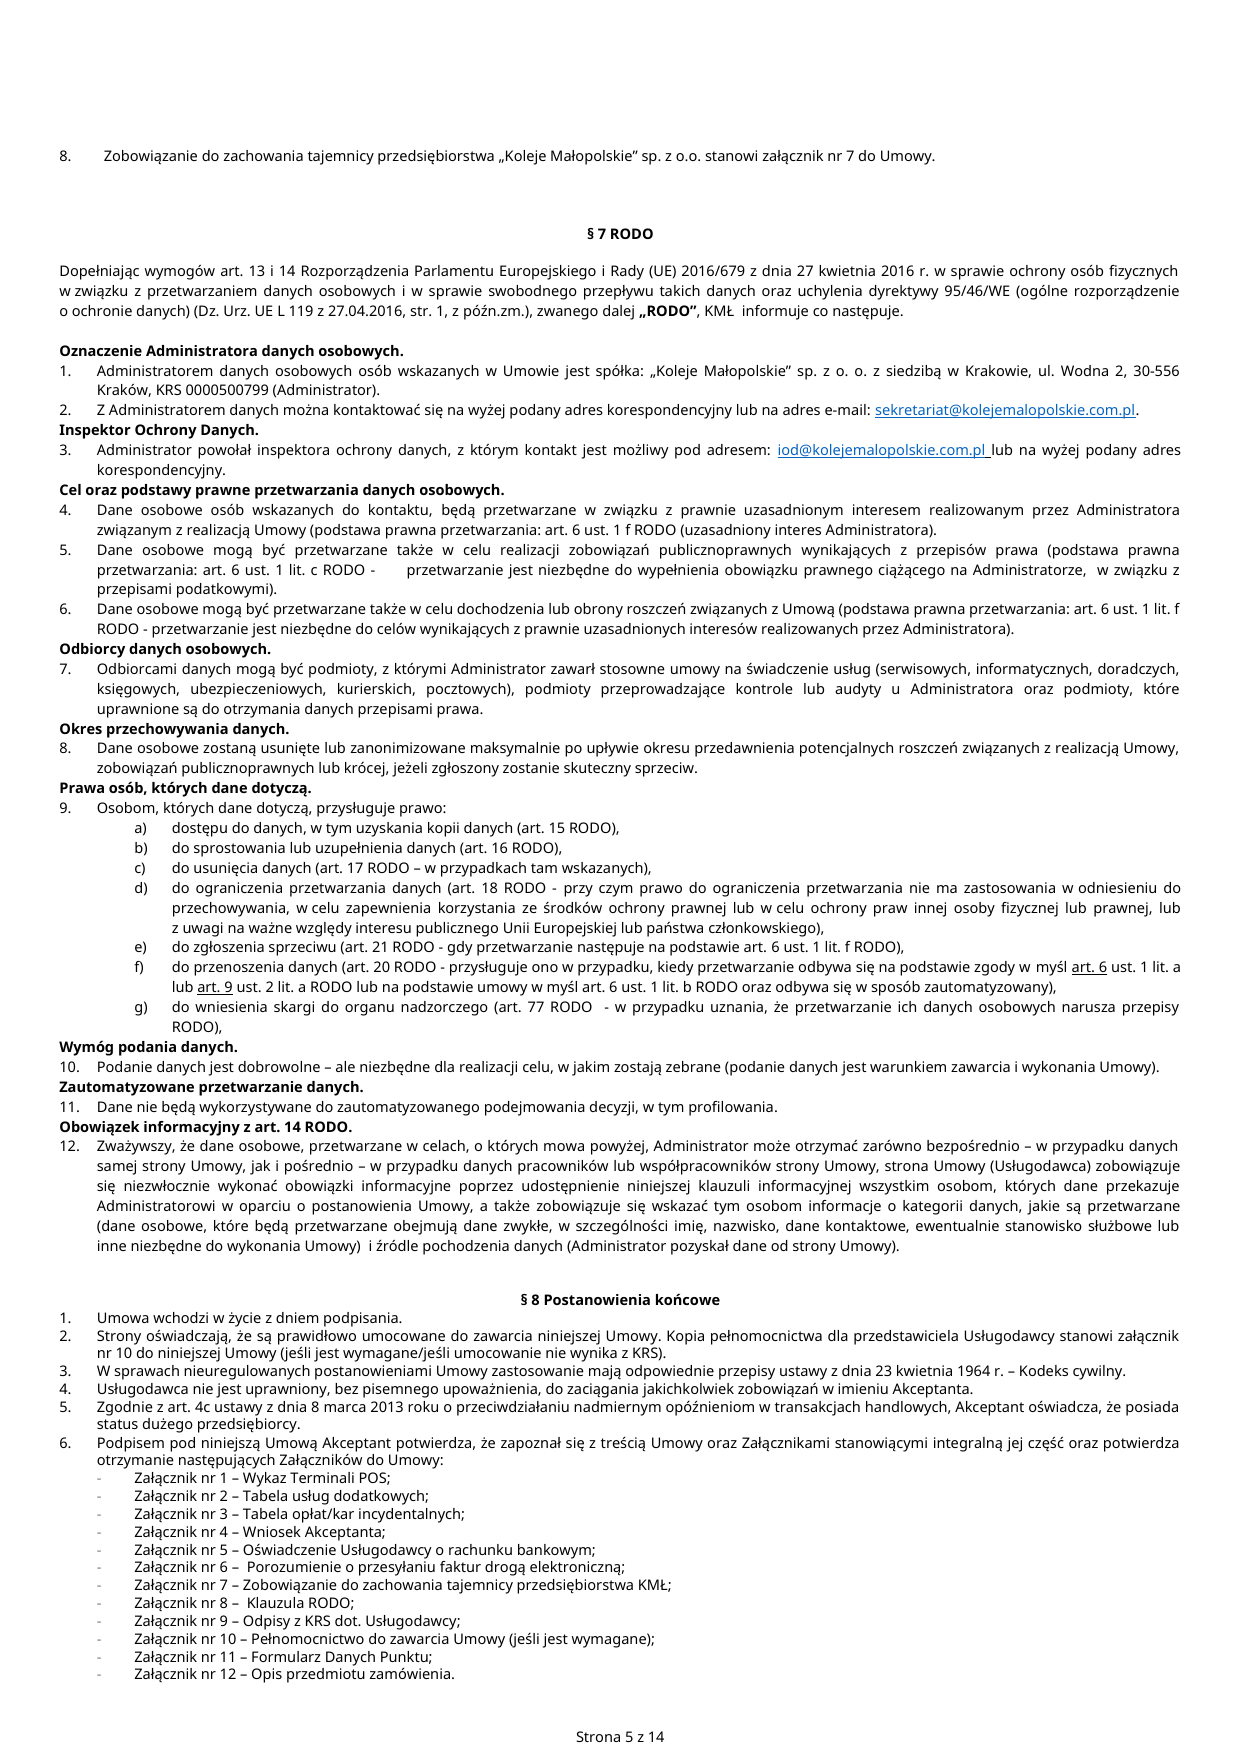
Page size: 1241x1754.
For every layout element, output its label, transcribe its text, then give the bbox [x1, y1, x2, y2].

text Wymóg podania danych. [59, 1037, 1181, 1057]
list dostępu do danych, w tym uzyskania kopii danych (art. 15 RODO), [134, 818, 1181, 838]
list Dane osobowe mogą być przetwarzane także w celu realizacji zobowiązań publicznoprawnych wynikających z przepisów prawa (podstawa prawna przetwarzania: art. 6 ust. 1 lit. c RODO - przetwarzanie jest niezbędne do wypełnienia obowiązku prawnego ciążącego na Administratorze, w związku z przepisami podatkowymi). [59, 539, 1181, 599]
list Załącznik nr 5 – Oświadczenie Usługodawcy o rachunku bankowym; [97, 1541, 1181, 1559]
text Cel oraz podstawy prawne przetwarzania danych osobowych. [59, 480, 1181, 499]
list do przenoszenia danych (art. 20 RODO - przysługuje ono w przypadku, kiedy przetwarzanie odbywa się na podstawie zgody w myśl art. 6 ust. 1 lit. a lub art. 9 ust. 2 lit. a RODO lub na podstawie umowy w myśl art. 6 ust. 1 lit. b RODO oraz odbywa się w sposób zautomatyzowany), [134, 957, 1181, 997]
list Zgodnie z art. 4c ustawy z dnia 8 marca 2013 roku o przeciwdziałaniu nadmiernym opóźnieniom w transakcjach handlowych, Akceptant oświadcza, że posiada status dużego przedsiębiorcy. [59, 1398, 1181, 1434]
list Załącznik nr 3 – Tabela opłat/kar incydentalnych; [97, 1505, 1181, 1523]
list Dane osobowe zostaną usunięte lub zanonimizowane maksymalnie po upływie okresu przedawnienia potencjalnych roszczeń związanych z realizacją Umowy, zobowiązań publicznoprawnych lub krócej, jeżeli zgłoszony zostanie skuteczny sprzeciw. [59, 738, 1181, 778]
text Odbiorcy danych osobowych. [59, 639, 1181, 659]
list Załącznik nr 11 – Formularz Danych Punktu; [97, 1648, 1181, 1666]
list do wniesienia skargi do organu nadzorczego (art. 77 RODO - w przypadku uznania, że przetwarzanie ich danych osobowych narusza przepisy RODO), [134, 997, 1181, 1037]
list Zważywszy, że dane osobowe, przetwarzane w celach, o których mowa powyżej, Administrator może otrzymać zarówno bezpośrednio – w przypadku danych samej strony Umowy, jak i pośrednio – w przypadku danych pracowników lub współpracowników strony Umowy, strona Umowy (Usługodawca) zobowiązuje się niezwłocznie wykonać obowiązki informacyjne poprzez udostępnienie niniejszej klauzuli informacyjnej wszystkim osobom, których dane przekazuje Administratorowi w oparciu o postanowienia Umowy, a także zobowiązuje się wskazać tym osobom informacje o kategorii danych, jakie są przetwarzane (dane osobowe, które będą przetwarzane obejmują dane zwykłe, w szczególności imię, nazwisko, dane kontaktowe, ewentualnie stanowisko służbowe lub inne niezbędne do wykonania Umowy) i źródle pochodzenia danych (Administrator pozyskał dane od strony Umowy). [59, 1136, 1181, 1256]
list do ograniczenia przetwarzania danych (art. 18 RODO - przy czym prawo do ograniczenia przetwarzania nie ma zastosowania w odniesieniu do przechowywania, w celu zapewnienia korzystania ze środków ochrony prawnej lub w celu ochrony praw innej osoby fizycznej lub prawnej, lub z uwagi na ważne względy interesu publicznego Unii Europejskiej lub państwa członkowskiego), [134, 878, 1181, 937]
list Załącznik nr 4 – Wniosek Akceptanta; [97, 1523, 1181, 1541]
list do usunięcia danych (art. 17 RODO – w przypadkach tam wskazanych), [134, 858, 1181, 878]
list Zobowiązanie do zachowania tajemnicy przedsiębiorstwa „Koleje Małopolskie” sp. z o.o. stanowi załącznik nr 7 do Umowy. [59, 148, 1181, 166]
list Podpisem pod niniejszą Umową Akceptant potwierdza, że zapoznał się z treścią Umowy oraz Załącznikami stanowiącymi integralną jej część oraz potwierdza otrzymanie następujących Załączników do Umowy: [59, 1434, 1181, 1470]
list Odbiorcami danych mogą być podmioty, z którymi Administrator zawarł stosowne umowy na świadczenie usług (serwisowych, informatycznych, doradczych, księgowych, ubezpieczeniowych, kurierskich, pocztowych), podmioty przeprowadzające kontrole lub audyty u Administratora oraz podmioty, które uprawnione są do otrzymania danych przepisami prawa. [59, 659, 1181, 718]
list Osobom, których dane dotyczą, przysługuje prawo: [59, 798, 1181, 818]
list Załącznik nr 2 – Tabela usług dodatkowych; [97, 1487, 1181, 1505]
list Umowa wchodzi w życie z dniem podpisania. [59, 1309, 1181, 1327]
list do zgłoszenia sprzeciwu (art. 21 RODO - gdy przetwarzanie następuje na podstawie art. 6 ust. 1 lit. f RODO), [134, 937, 1181, 957]
list Załącznik nr 7 – Zobowiązanie do zachowania tajemnicy przedsiębiorstwa KMŁ; [97, 1577, 1181, 1594]
list Załącznik nr 10 – Pełnomocnictwo do zawarcia Umowy (jeśli jest wymagane); [97, 1630, 1181, 1648]
text Prawa osób, których dane dotyczą. [59, 778, 1181, 798]
text Oznaczenie Administratora danych osobowych. [59, 340, 1106, 360]
list do sprostowania lub uzupełnienia danych (art. 16 RODO), [134, 838, 1181, 858]
text Obowiązek informacyjny z art. 14 RODO. [59, 1116, 1181, 1136]
list W sprawach nieuregulowanych postanowieniami Umowy zastosowanie mają odpowiednie przepisy ustawy z dnia 23 kwietnia 1964 r. – Kodeks cywilny. [59, 1363, 1181, 1380]
text Inspektor Ochrony Danych. [59, 420, 1181, 440]
text Okres przechowywania danych. [59, 718, 1181, 738]
list Administratorem danych osobowych osób wskazanych w Umowie jest spółka: „Koleje Małopolskie” sp. z o. o. z siedzibą w Krakowie, ul. Wodna 2, 30-556 Kraków, KRS 0000500799 (Administrator). [59, 360, 1181, 400]
list Załącznik nr 9 – Odpisy z KRS dot. Usługodawcy; [97, 1612, 1181, 1630]
text Dopełniając wymogów art. 13 i 14 Rozporządzenia Parlamentu Europejskiego i Rady (UE) 2016/679 z dnia 27 kwietnia 2016 r. w sprawie ochrony osób fizycznych w związku z przetwarzaniem danych osobowych i w sprawie swobodnego przepływu takich danych oraz uchylenia dyrektywy 95/46/WE (ogólne rozporządzenie o ochronie danych) (Dz. Urz. UE L 119 z 27.04.2016, str. 1, z późn.zm.), zwanego dalej „RODO”, KMŁ informuje co następuje. [59, 261, 1181, 321]
list Załącznik nr 8 – Klauzula RODO; [97, 1594, 1181, 1612]
list Załącznik nr 1 – Wykaz Terminali POS; [97, 1470, 1181, 1487]
list Administrator powołał inspektora ochrony danych, z którym kontakt jest możliwy pod adresem: iod@kolejemalopolskie.com.pl lub na wyżej podany adres korespondencyjny. [59, 440, 1181, 480]
text Zautomatyzowane przetwarzanie danych. [59, 1077, 1181, 1096]
list Strony oświadczają, że są prawidłowo umocowane do zawarcia niniejszej Umowy. Kopia pełnomocnictwa dla przedstawiciela Usługodawcy stanowi załącznik nr 10 do niniejszej Umowy (jeśli jest wymagane/jeśli umocowanie nie wynika z KRS). [59, 1327, 1181, 1363]
list Załącznik nr 6 – Porozumienie o przesyłaniu faktur drogą elektroniczną; [97, 1559, 1181, 1577]
text § 8 Postanowienia końcowe [59, 1291, 1181, 1309]
list Dane osobowe mogą być przetwarzane także w celu dochodzenia lub obrony roszczeń związanych z Umową (podstawa prawna przetwarzania: art. 6 ust. 1 lit. f RODO - przetwarzanie jest niezbędne do celów wynikających z prawnie uzasadnionych interesów realizowanych przez Administratora). [59, 599, 1181, 639]
list Załącznik nr 12 – Opis przedmiotu zamówienia. [97, 1666, 1181, 1683]
list Dane nie będą wykorzystywane do zautomatyzowanego podejmowania decyzji, w tym profilowania. [59, 1096, 1181, 1116]
list Usługodawca nie jest uprawniony, bez pisemnego upoważnienia, do zaciągania jakichkolwiek zobowiązań w imieniu Akceptanta. [59, 1380, 1181, 1398]
text § 7 RODO [59, 225, 1181, 243]
list Z Administratorem danych można kontaktować się na wyżej podany adres korespondencyjny lub na adres e-mail: sekretariat@kolejemalopolskie.com.pl. [59, 400, 1181, 420]
list Podanie danych jest dobrowolne – ale niezbędne dla realizacji celu, w jakim zostają zebrane (podanie danych jest warunkiem zawarcia i wykonania Umowy). [59, 1057, 1181, 1077]
list Dane osobowe osób wskazanych do kontaktu, będą przetwarzane w związku z prawnie uzasadnionym interesem realizowanym przez Administratora związanym z realizacją Umowy (podstawa prawna przetwarzania: art. 6 ust. 1 f RODO (uzasadniony interes Administratora). [59, 499, 1181, 539]
